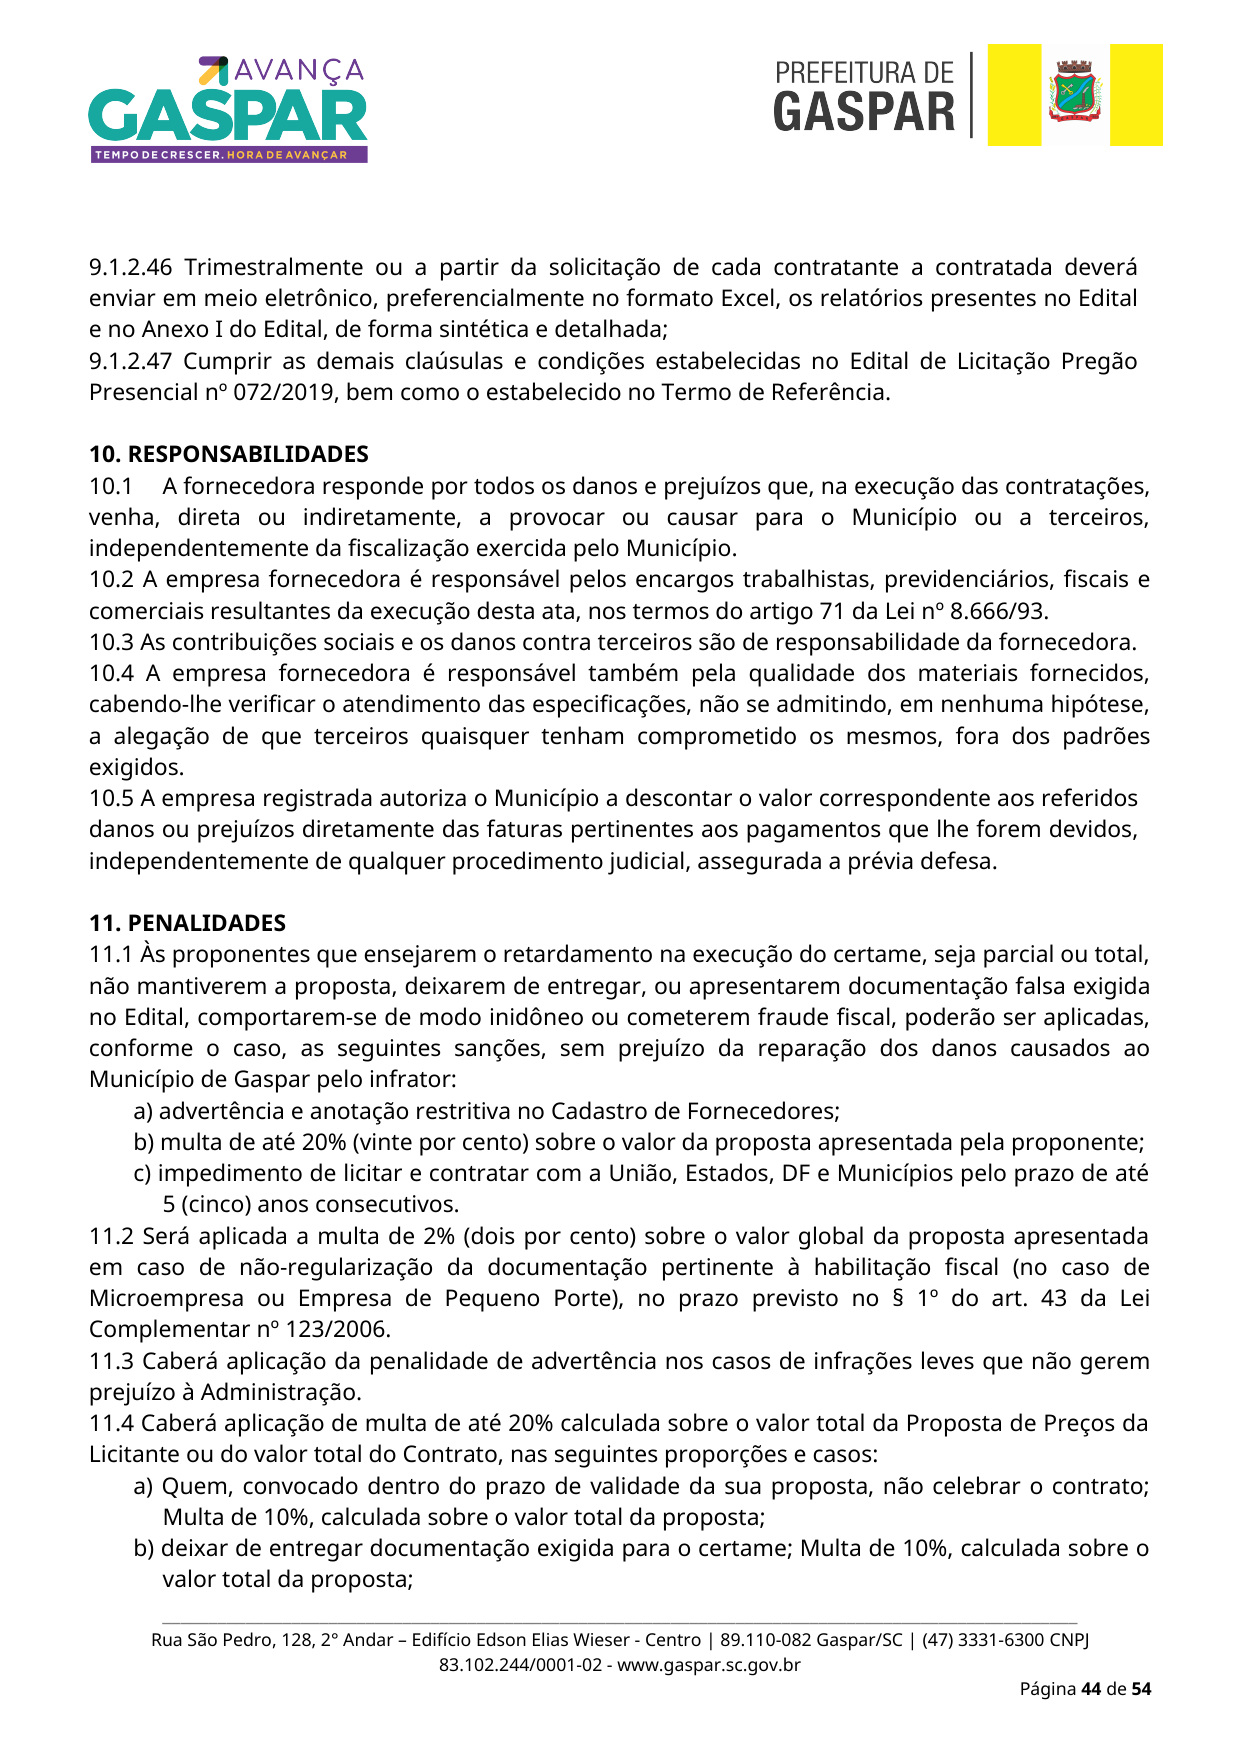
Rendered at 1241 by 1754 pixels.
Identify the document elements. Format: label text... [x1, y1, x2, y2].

text b) multa de até 20% (vinte por cento) sobre o valor da proposta apresentada pela proponente; [133, 1126, 1151, 1157]
text 10.3 As contribuições sociais e os danos contra terceiros são de responsabilidade da fornecedora. [89, 626, 1152, 657]
text 10. RESPONSABILIDADES [89, 438, 1152, 469]
text 11.3 Caberá aplicação da penalidade de advertência nos casos de infrações leves que não gerem prejuízo à Administração. [89, 1344, 1151, 1407]
text a) Quem, convocado dentro do prazo de validade da sua proposta, não celebrar o contrato; Multa de 10%, calculada sobre o valor total da proposta; [133, 1469, 1151, 1532]
list 9.1.2.46 Trimestralmente ou a partir da solicitação de cada contratante a contratada deverá enviar em meio eletrônico, preferencialmente no formato Excel, os relatórios presentes no Edital e no Anexo I do Edital, de forma sintética e detalhada; [89, 251, 1139, 344]
text 10.2 A empresa fornecedora é responsável pelos encargos trabalhistas, previdenciários, fiscais e comerciais resultantes da execução desta ata, nos termos do artigo 71 da Lei nº 8.666/93. [89, 563, 1152, 626]
text 11.4 Caberá aplicação de multa de até 20% calculada sobre o valor total da Proposta de Preços da Licitante ou do valor total do Contrato, nas seguintes proporções e casos: [89, 1407, 1151, 1469]
text 10.1 A fornecedora responde por todos os danos e prejuízos que, na execução das contratações, venha, direta ou indiretamente, a provocar ou causar para o Município ou a terceiros, independentemente da fiscalização exercida pelo Município. [89, 469, 1152, 563]
list 10.5 A empresa registrada autoriza o Município a descontar o valor correspondente aos referidos danos ou prejuízos diretamente das faturas pertinentes aos pagamentos que lhe forem devidos, independentemente de qualquer procedimento judicial, assegurada a prévia defesa. [89, 782, 1139, 876]
text a) advertência e anotação restritiva no Cadastro de Fornecedores; [133, 1094, 1151, 1126]
picture [774, 44, 1163, 146]
text 11. PENALIDADES [89, 907, 1151, 938]
text c) impedimento de licitar e contratar com a União, Estados, DF e Municípios pelo prazo de até 5 (cinco) anos consecutivos. [133, 1157, 1151, 1219]
picture [88, 56, 368, 163]
text 11.1 Às proponentes que ensejarem o retardamento na execução do certame, seja parcial ou total, não mantiverem a proposta, deixarem de entregar, ou apresentarem documentação falsa exigida no Edital, comportarem-se de modo inidôneo ou cometerem fraude fiscal, poderão ser aplicadas, conforme o caso, as seguintes sanções, sem prejuízo da reparação dos danos causados ao Município de Gaspar pelo infrator: [89, 938, 1151, 1094]
text 10.4 A empresa fornecedora é responsável também pela qualidade dos materiais fornecidos, cabendo-lhe verificar o atendimento das especificações, não se admitindo, em nenhuma hipótese, a alegação de que terceiros quaisquer tenham comprometido os mesmos, fora dos padrões exigidos. [89, 657, 1152, 782]
text 11.2 Será aplicada a multa de 2% (dois por cento) sobre o valor global da proposta apresentada em caso de não-regularização da documentação pertinente à habilitação fiscal (no caso de Microempresa ou Empresa de Pequeno Porte), no prazo previsto no § 1º do art. 43 da Lei Complementar nº 123/2006. [89, 1219, 1151, 1344]
text b) deixar de entregar documentação exigida para o certame; Multa de 10%, calculada sobre o valor total da proposta; [133, 1532, 1151, 1594]
list 9.1.2.47 Cumprir as demais claúsulas e condições estabelecidas no Edital de Licitação Pregão Presencial nº 072/2019, bem como o estabelecido no Termo de Referência. [89, 344, 1139, 407]
